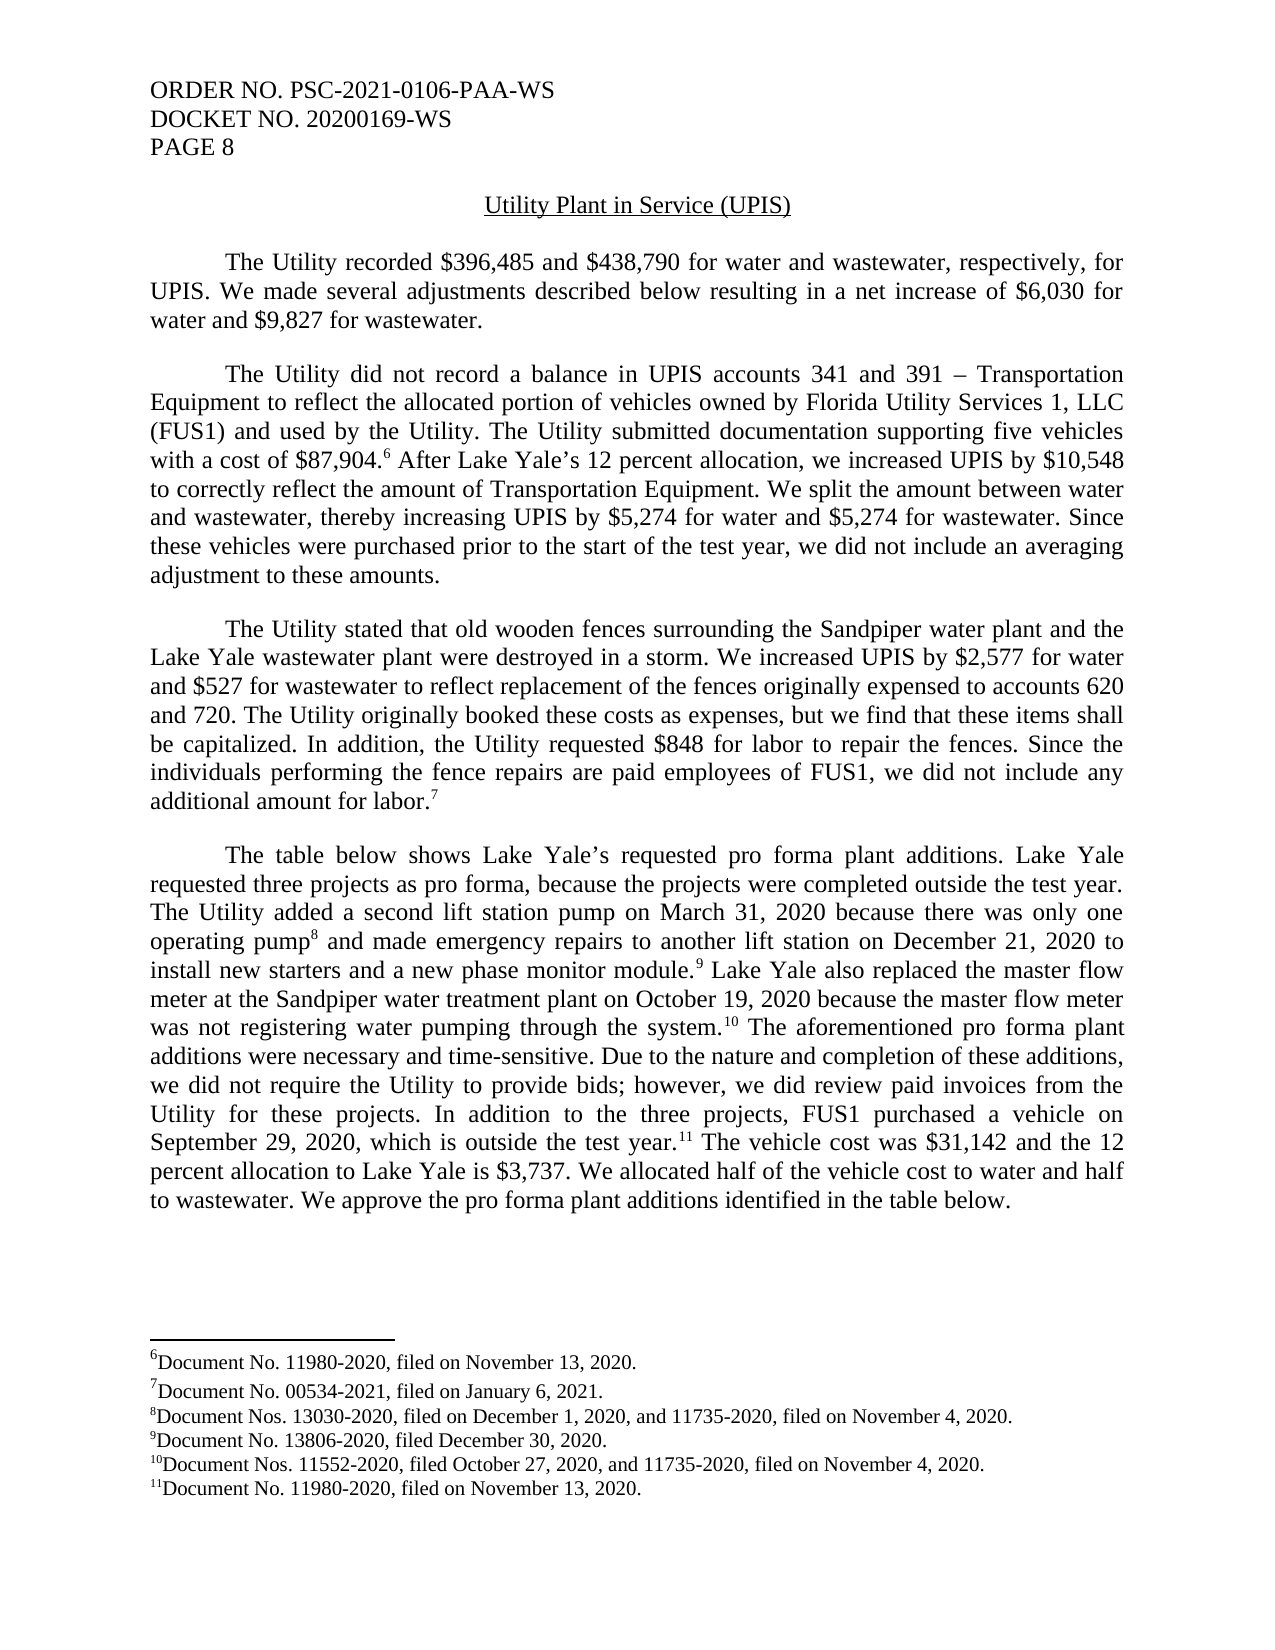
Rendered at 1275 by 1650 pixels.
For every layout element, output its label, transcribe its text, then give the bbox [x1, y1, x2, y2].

text Utility Plant in Service (UPIS) [150, 190, 1125, 219]
text The Utility stated that old wooden fences surrounding the Sandpiper water plant and the Lake Yale wastewater plant were destroyed in a storm. We increased UPIS by $2,577 for water and $527 for wastewater to reflect replacement of the fences originally expensed to accounts 620 and 720. The Utility originally booked these costs as expenses, but we find that these items shall be capitalized. In addition, the Utility requested $848 for labor to repair the fences. Since the individuals performing the fence repairs are paid employees of FUS1, we did not include any additional amount for labor. [150, 614, 1125, 815]
text The Utility recorded $396,485 and $438,790 for water and wastewater, respectively, for UPIS. We made several adjustments described below resulting in a net increase of $6,030 for water and $9,827 for wastewater. [150, 247, 1125, 334]
text The Utility did not record a balance in UPIS accounts 341 and 391 – Transportation Equipment to reflect the allocated portion of vehicles owned by Florida Utility Services 1, LLC (FUS1) and used by the Utility. The Utility submitted documentation supporting five vehicles with a cost of $87,904. After Lake Yale’s 12 percent allocation, we increased UPIS by $10,548 to correctly reflect the amount of Transportation Equipment. We split the amount between water and wastewater, thereby increasing UPIS by $5,274 for water and $5,274 for wastewater. Since these vehicles were purchased prior to the start of the test year, we did not include an averaging adjustment to these amounts. [150, 359, 1125, 589]
text The table below shows Lake Yale’s requested pro forma plant additions. Lake Yale requested three projects as pro forma, because the projects were completed outside the test year. The Utility added a second lift station pump on March 31, 2020 because there was only one operating pump and made emergency repairs to another lift station on December 21, 2020 to install new starters and a new phase monitor module. Lake Yale also replaced the master flow meter at the Sandpiper water treatment plant on October 19, 2020 because the master flow meter was not registering water pumping through the system. The aforementioned pro forma plant additions were necessary and time-sensitive. Due to the nature and completion of these additions, we did not require the Utility to provide bids; however, we did review paid invoices from the Utility for these projects. In addition to the three projects, FUS1 purchased a vehicle on September 29, 2020, which is outside the test year. The vehicle cost was $31,142 and the 12 percent allocation to Lake Yale is $3,737. We allocated half of the vehicle cost to water and half to wastewater. We approve the pro forma plant additions identified in the table below. [150, 840, 1125, 1214]
